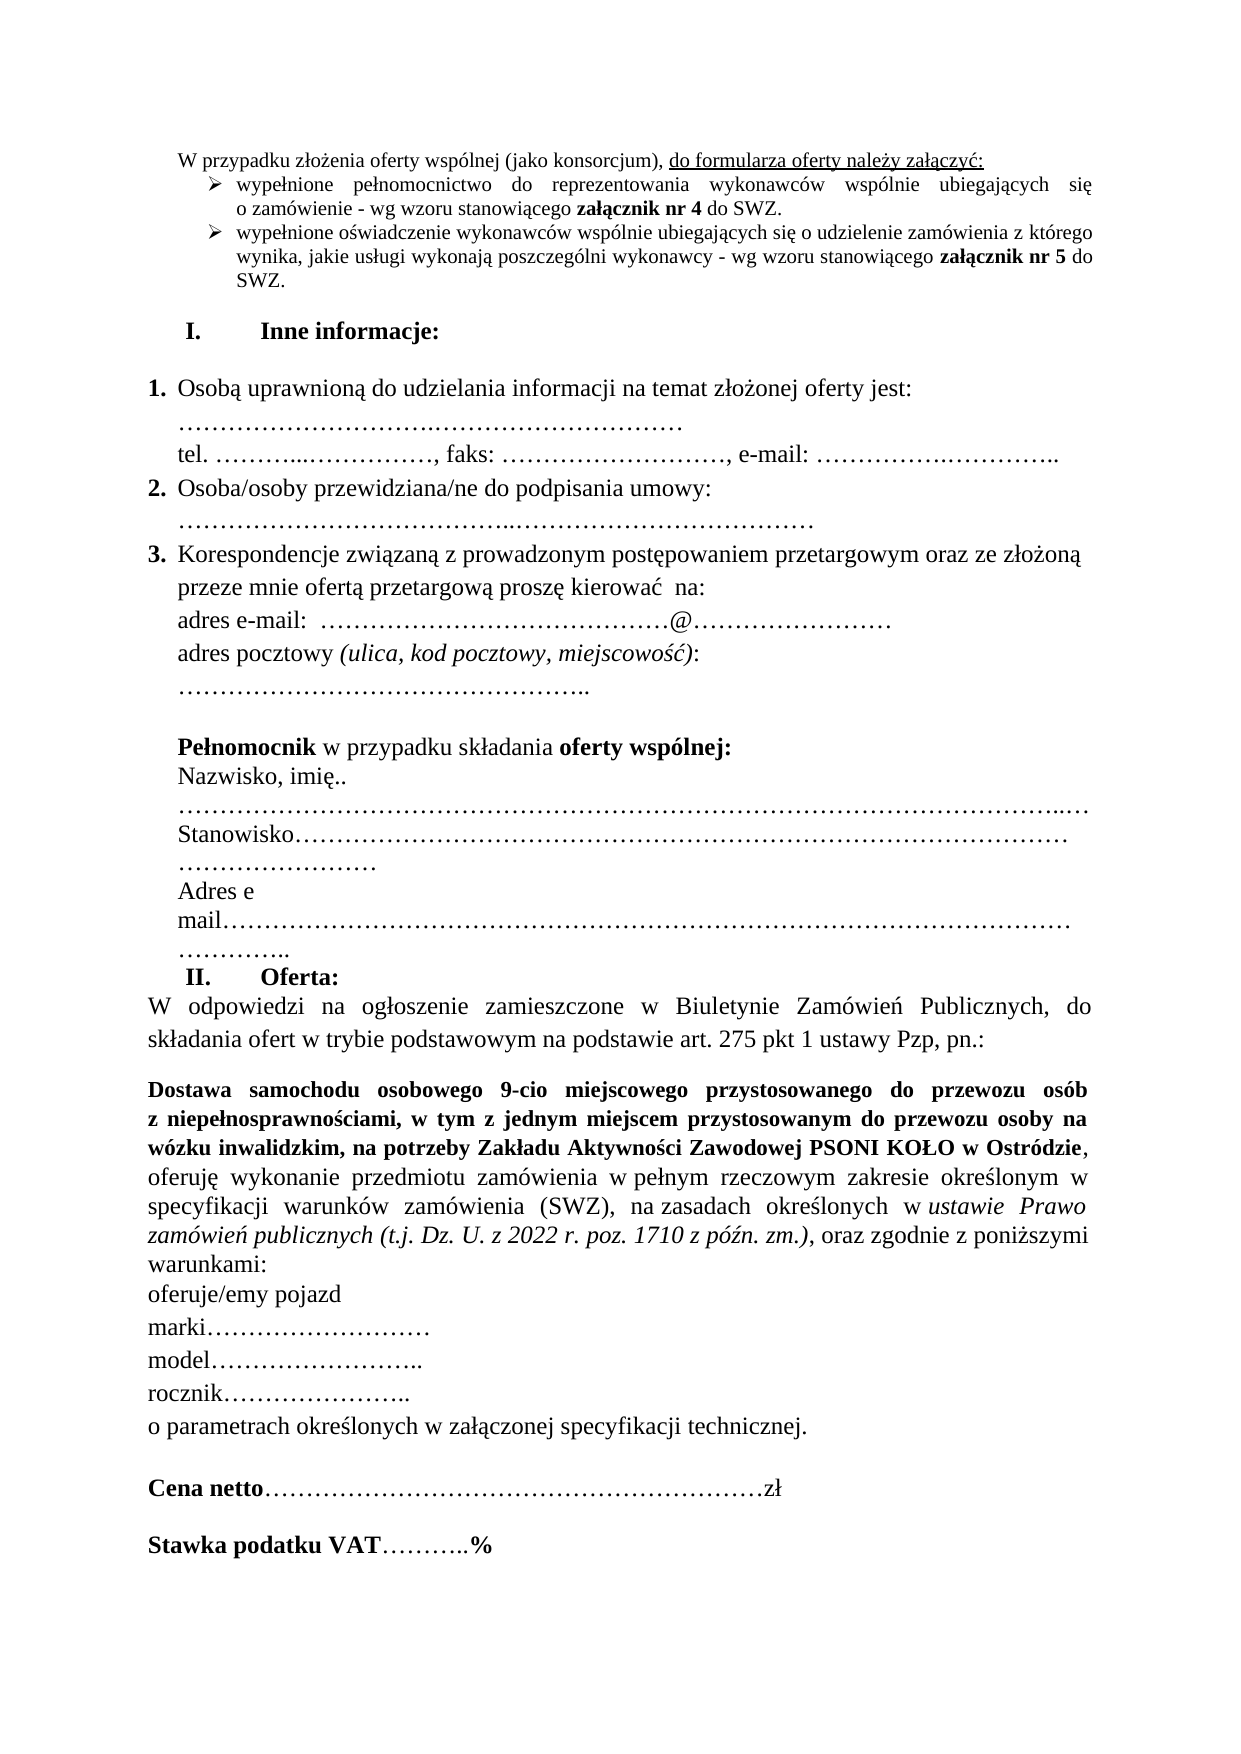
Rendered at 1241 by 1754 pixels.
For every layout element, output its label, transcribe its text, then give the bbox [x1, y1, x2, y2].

text Nazwisko, imię..……………………………………………………………………………………………..… [177, 761, 1093, 819]
list Osobą uprawnioną do udzielania informacji na temat złożonej oferty jest: ………………………….………………………… [148, 373, 1093, 435]
list wypełnione pełnomocnictwo do reprezentowania wykonawców wspólnie ubiegających się o zamówienie - wg wzoru stanowiącego załącznik nr 4 do SWZ. [207, 172, 1093, 220]
text Stanowisko……………………………………………………………………………………………………… [177, 819, 1093, 876]
list Oferta: [185, 962, 1093, 991]
text marki……………………… [148, 1312, 1093, 1341]
text oferuje/emy pojazd [148, 1279, 1093, 1308]
text Stawka podatku VAT………..% [148, 1530, 1093, 1559]
text o parametrach określonych w załączonej specyfikacji technicznej. [148, 1411, 1093, 1440]
list Korespondencje związaną z prowadzonym postępowaniem przetargowym oraz ze złożoną przeze mnie ofertą przetargową proszę kierować na: [148, 539, 1093, 600]
text adres pocztowy (ulica, kod pocztowy, miejscowość): ………………………………………….. [177, 638, 1093, 699]
text W odpowiedzi na ogłoszenie zamieszczone w Biuletynie Zamówień Publicznych, do składania ofert w trybie podstawowym na podstawie art. 275 pkt 1 ustawy Pzp, pn.: [148, 991, 1093, 1053]
text …………………………………..……………………………… [177, 506, 1093, 534]
list Osoba/osoby przewidziana/ne do podpisania umowy: [148, 473, 1093, 501]
text tel. ………...……………, faks: ………………………, e-mail: …………….………….. [177, 439, 1093, 468]
text Adres e mail…………………………………………………………………………………………………….. [177, 876, 1093, 962]
text adres e-mail: ……………………………………@…………………… [177, 605, 1093, 633]
list Inne informacje: [185, 316, 1093, 345]
text Pełnomocnik w przypadku składania oferty wspólnej: [177, 732, 1093, 761]
text Cena netto……………………………………………………zł [148, 1473, 1093, 1501]
text Dostawa samochodu osobowego 9-cio miejscowego przystosowanego do przewozu osób z niepełnosprawnościami, w tym z jednym miejscem przystosowanym do przewozu osoby na wózku inwalidzkim, na potrzeby Zakładu Aktywności Zawodowej PSONI KOŁO w Ostródzie, oferuję wykonanie przedmiotu zamówienia w pełnym rzeczowym zakresie określonym w specyfikacji warunków zamówienia (SWZ), na zasadach określonych w ustawie Prawo zamówień publicznych (t.j. Dz. U. z 2022 r. poz. 1710 z późn. zm.), oraz zgodnie z poniższymi warunkami: [148, 1074, 1088, 1279]
list wypełnione oświadczenie wykonawców wspólnie ubiegających się o udzielenie zamówienia z którego wynika, jakie usługi wykonają poszczególni wykonawcy - wg wzoru stanowiącego załącznik nr 5 do SWZ. [207, 220, 1093, 292]
text rocznik………………….. [148, 1378, 1093, 1407]
text W przypadku złożenia oferty wspólnej (jako konsorcjum), do formularza oferty należy załączyć: [177, 148, 1093, 172]
text model…………………….. [148, 1345, 1093, 1374]
